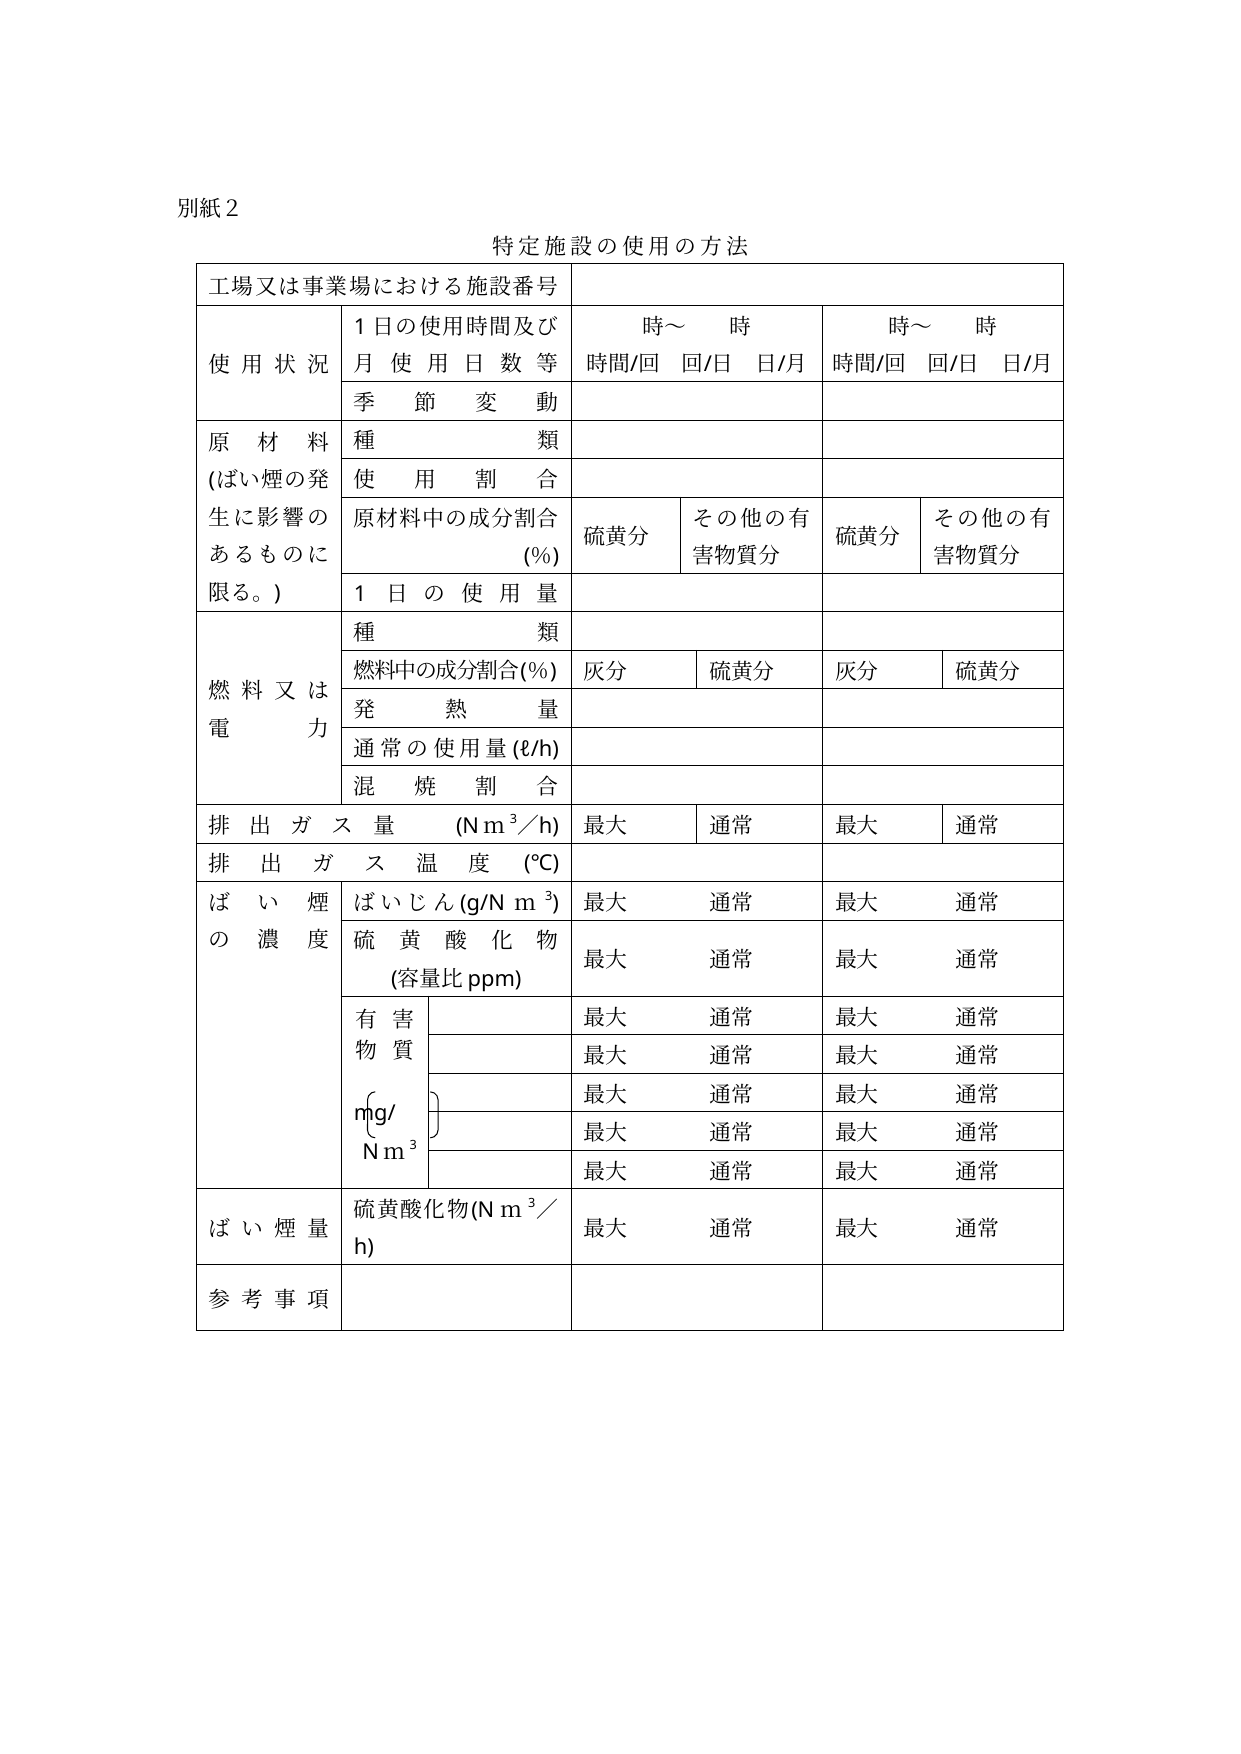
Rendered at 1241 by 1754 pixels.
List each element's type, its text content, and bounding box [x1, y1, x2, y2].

table_cell [823, 766, 1063, 804]
table_cell [572, 728, 822, 765]
table_cell 最大 [823, 921, 943, 996]
table_cell [823, 1265, 1063, 1329]
table_cell [823, 382, 1063, 419]
table_cell 最大 [572, 1151, 697, 1188]
table_cell 原材料中の成分割合 (％) [342, 498, 571, 573]
table_cell [823, 728, 1063, 765]
table_cell 最大 [572, 805, 696, 842]
table_cell 参考事項 [197, 1265, 341, 1329]
table_cell 硫黄酸化物(Nｍ3／h) [342, 1189, 571, 1264]
table_cell 硫黄酸化物 (容量比ppm) [342, 921, 571, 996]
table_cell 使用割合 [342, 459, 571, 497]
table_cell 排出ガス温度 [197, 844, 502, 881]
table_cell 種類 [342, 421, 571, 458]
table_cell [429, 1151, 571, 1188]
table_cell 灰分 [572, 651, 696, 688]
table_cell 通常 [697, 805, 822, 842]
table_cell 害質有物 [342, 997, 428, 1073]
table_cell 最大 [572, 1189, 697, 1264]
table_cell 通常 [943, 805, 1063, 842]
table_cell 通常 [697, 1112, 822, 1150]
table_cell 原材料 (ばい煙の発生に影響のあるものに限る。) [197, 421, 341, 611]
table_cell [429, 1112, 571, 1150]
table_cell 硫黄分 [943, 651, 1063, 688]
table_cell [823, 612, 1063, 650]
table_cell 燃料又は 電力 [197, 612, 341, 804]
table_cell 硫黄分 [697, 651, 822, 688]
table_cell [823, 689, 1063, 727]
table_cell 排出ガス量 [197, 805, 407, 842]
table_cell 灰分 [823, 651, 942, 688]
table_cell [429, 1074, 571, 1111]
text 別紙２ [177, 188, 1063, 226]
table_cell ばい煙 の濃度 [197, 882, 341, 1188]
table_cell 通常 [697, 1074, 822, 1111]
table_cell 1日の使用量 [342, 574, 571, 611]
table_cell [572, 689, 822, 727]
table_cell [823, 574, 1063, 611]
table_cell ばいじん(g/Nｍ3) [342, 882, 571, 919]
table_cell [572, 421, 822, 458]
table_cell 通常 [697, 1035, 822, 1073]
table_header 工場又は事業場における施設番号 [197, 264, 571, 305]
table_cell 最大 [572, 1035, 697, 1073]
table_cell 使用状況 [197, 306, 341, 419]
table_header [572, 264, 1063, 305]
table_cell 最大 [572, 997, 697, 1034]
table_cell 通常 [943, 882, 1063, 919]
table_cell 最大 [823, 1074, 943, 1111]
table_cell mg/ Nｍ3 [342, 1073, 428, 1188]
table_cell [572, 844, 822, 881]
table_cell 硫黄分 [823, 498, 920, 573]
table_cell 通常 [943, 997, 1063, 1034]
table_cell 通常 [697, 1189, 822, 1264]
table_cell (Nｍ3／h) [407, 805, 571, 842]
table_cell 通常 [697, 997, 822, 1034]
table_cell [572, 1265, 822, 1329]
table_cell [823, 421, 1063, 458]
table_cell (℃) [502, 844, 571, 881]
table_cell 最大 [572, 1074, 697, 1111]
table_cell 季節変動 [342, 382, 571, 419]
table_cell 通常 [943, 1035, 1063, 1073]
table_cell [572, 766, 822, 804]
table_cell ばい煙量 [197, 1189, 341, 1264]
table_cell 通常 [697, 1151, 822, 1188]
table_cell [823, 459, 1063, 497]
table_cell 種類 [342, 612, 571, 650]
table_cell 最大 [572, 1112, 697, 1150]
table_cell [572, 382, 822, 419]
table_cell 通常 [943, 1112, 1063, 1150]
table_cell その他の有害物質分 [921, 498, 1063, 573]
table_cell [572, 574, 822, 611]
table_cell [572, 612, 822, 650]
table_cell 通常 [697, 882, 822, 919]
table_cell 最大 [823, 1112, 943, 1150]
table_cell 最大 [572, 882, 697, 919]
table_cell 最大 [823, 1151, 943, 1188]
table_cell 通常の使用量(ℓ/h) [342, 728, 571, 765]
table_cell 時～ 時 時間/回 回/日 日/月 [823, 306, 1063, 381]
table_cell 1日の使用時間及び月使用日数等 [342, 306, 571, 381]
table_cell 混焼割合 [342, 766, 571, 804]
table_cell [429, 1035, 571, 1073]
table_cell 最大 [823, 1189, 943, 1264]
table_cell 最大 [823, 997, 943, 1034]
table_cell 通常 [943, 1074, 1063, 1111]
table_cell 最大 [823, 1035, 943, 1073]
table_cell 発熱量 [342, 689, 571, 727]
table_cell 最大 [823, 882, 943, 919]
table_cell 燃料中の成分割合(％) [342, 651, 571, 688]
table_cell 通常 [697, 921, 822, 996]
table_cell 通常 [943, 1189, 1063, 1264]
table_cell 最大 [572, 921, 697, 996]
table_cell その他の有害物質分 [681, 498, 822, 573]
table_cell 時～ 時 時間/回 回/日 日/月 [572, 306, 822, 381]
table_cell 通常 [943, 1151, 1063, 1188]
text 特定施設の使用の方法 [177, 226, 1063, 263]
table_cell [823, 844, 1063, 881]
table_cell [342, 1265, 571, 1329]
table_cell [429, 997, 571, 1034]
table_cell 通常 [943, 921, 1063, 996]
table_cell [572, 459, 822, 497]
table_cell 最大 [823, 805, 942, 842]
table_cell 硫黄分 [572, 498, 680, 573]
